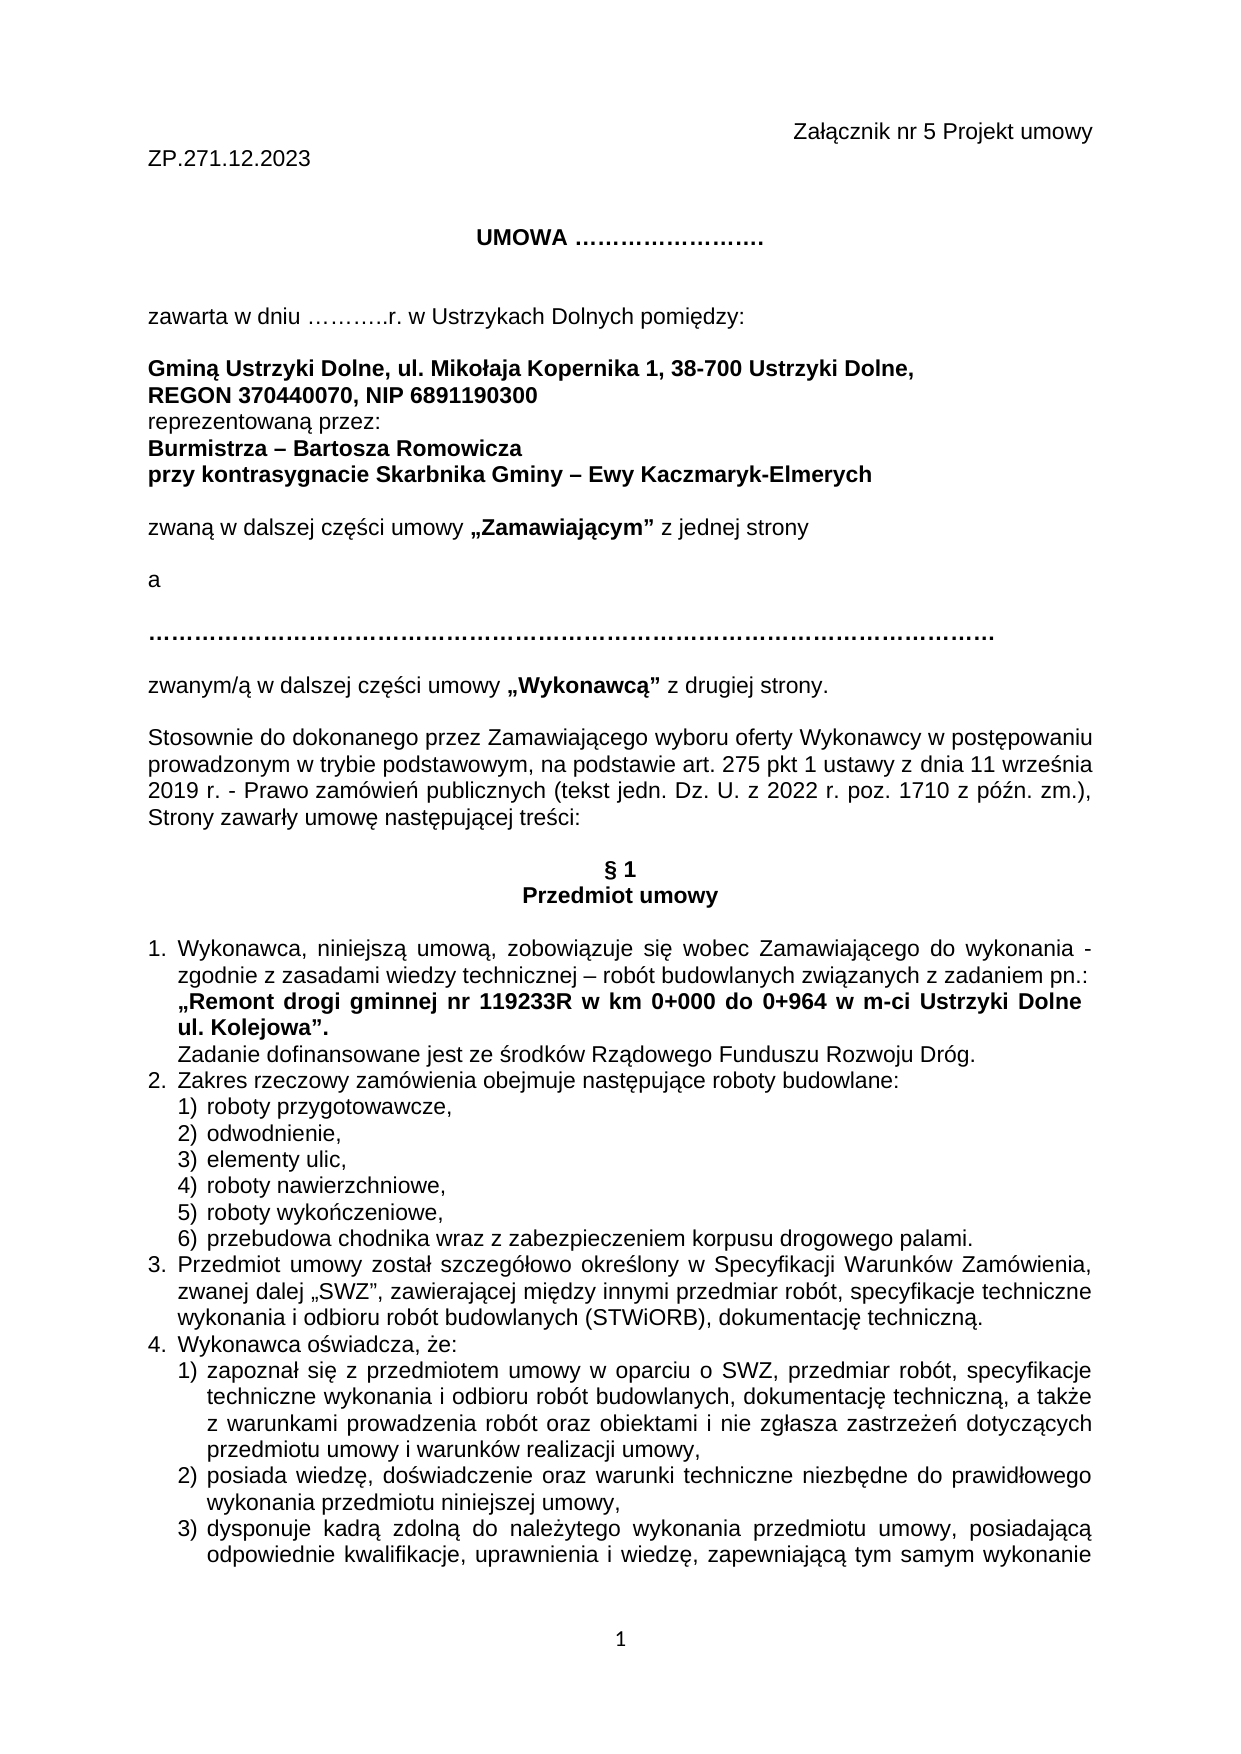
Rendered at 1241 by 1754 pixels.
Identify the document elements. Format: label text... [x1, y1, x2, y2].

list roboty przygotowawcze, [177, 1093, 1093, 1120]
text ZP.271.12.2023 [148, 144, 1093, 171]
text Załącznik nr 5 Projekt umowy [148, 118, 1093, 144]
text zawarta w dniu ………..r. w Ustrzykach Dolnych pomiędzy: [148, 303, 1093, 329]
list Wykonawca, niniejszą umową, zobowiązuje się wobec Zamawiającego do wykonania - zgodnie z zasadami wiedzy technicznej – robót budowlanych związanych z zadaniem pn.: [148, 935, 1093, 988]
list zapoznał się z przedmiotem umowy w oparciu o SWZ, przedmiar robót, specyfikacje techniczne wykonania i odbioru robót budowlanych, dokumentację techniczną, a także z warunkami prowadzenia robót oraz obiektami i nie zgłasza zastrzeżeń dotyczących przedmiotu umowy i warunków realizacji umowy, [177, 1357, 1093, 1462]
text Gminą Ustrzyki Dolne, ul. Mikołaja Kopernika 1, 38-700 Ustrzyki Dolne, [148, 355, 1093, 382]
text a [148, 566, 1093, 593]
text UMOWA ……………………. [148, 224, 1093, 250]
text zwanym/ą w dalszej części umowy „Wykonawcą” z drugiej strony. [148, 672, 1093, 698]
text REGON 370440070, NIP 6891190300 [148, 382, 1093, 408]
text zwaną w dalszej części umowy „Zamawiającym” z jednej strony [148, 513, 1093, 540]
text ………………………………………………………………………………………………… [148, 619, 1093, 645]
list Przedmiot umowy został szczegółowo określony w Specyfikacji Warunków Zamówienia, zwanej dalej „SWZ”, zawierającej między innymi przedmiar robót, specyfikacje techniczne wykonania i odbioru robót budowlanych (STWiORB), dokumentację techniczną. [148, 1251, 1093, 1331]
text reprezentowaną przez: [148, 408, 1093, 434]
text „Remont drogi gminnej nr 119233R w km 0+000 do 0+964 w m-ci Ustrzyki Dolne ul. Kolejowa”. [177, 988, 1093, 1041]
list elementy ulic, [177, 1146, 1093, 1172]
list odwodnienie, [177, 1120, 1093, 1146]
text Stosownie do dokonanego przez Zamawiającego wyboru oferty Wykonawcy w postępowaniu prowadzonym w trybie podstawowym, na podstawie art. 275 pkt 1 ustawy z dnia 11 września 2019 r. - Prawo zamówień publicznych (tekst jedn. Dz. U. z 2022 r. poz. 1710 z późn. zm.), Strony zawarły umowę następującej treści: [148, 724, 1093, 830]
text Burmistrza – Bartosza Romowicza [148, 434, 1093, 461]
list roboty nawierzchniowe, [177, 1172, 1093, 1199]
text § 1 [148, 856, 1093, 882]
list roboty wykończeniowe, [177, 1199, 1093, 1225]
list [177, 1515, 1093, 1568]
text przy kontrasygnacie Skarbnika Gminy – Ewy Kaczmaryk-Elmerych [148, 461, 1093, 487]
text Przedmiot umowy [148, 882, 1093, 909]
list posiada wiedzę, doświadczenie oraz warunki techniczne niezbędne do prawidłowego wykonania przedmiotu niniejszej umowy, [177, 1462, 1093, 1515]
list przebudowa chodnika wraz z zabezpieczeniem korpusu drogowego palami. [177, 1225, 1093, 1251]
list Wykonawca oświadcza, że: [148, 1331, 1093, 1357]
list Zakres rzeczowy zamówienia obejmuje następujące roboty budowlane: [148, 1067, 1093, 1093]
text Zadanie dofinansowane jest ze środków Rządowego Funduszu Rozwoju Dróg. [177, 1041, 1093, 1067]
